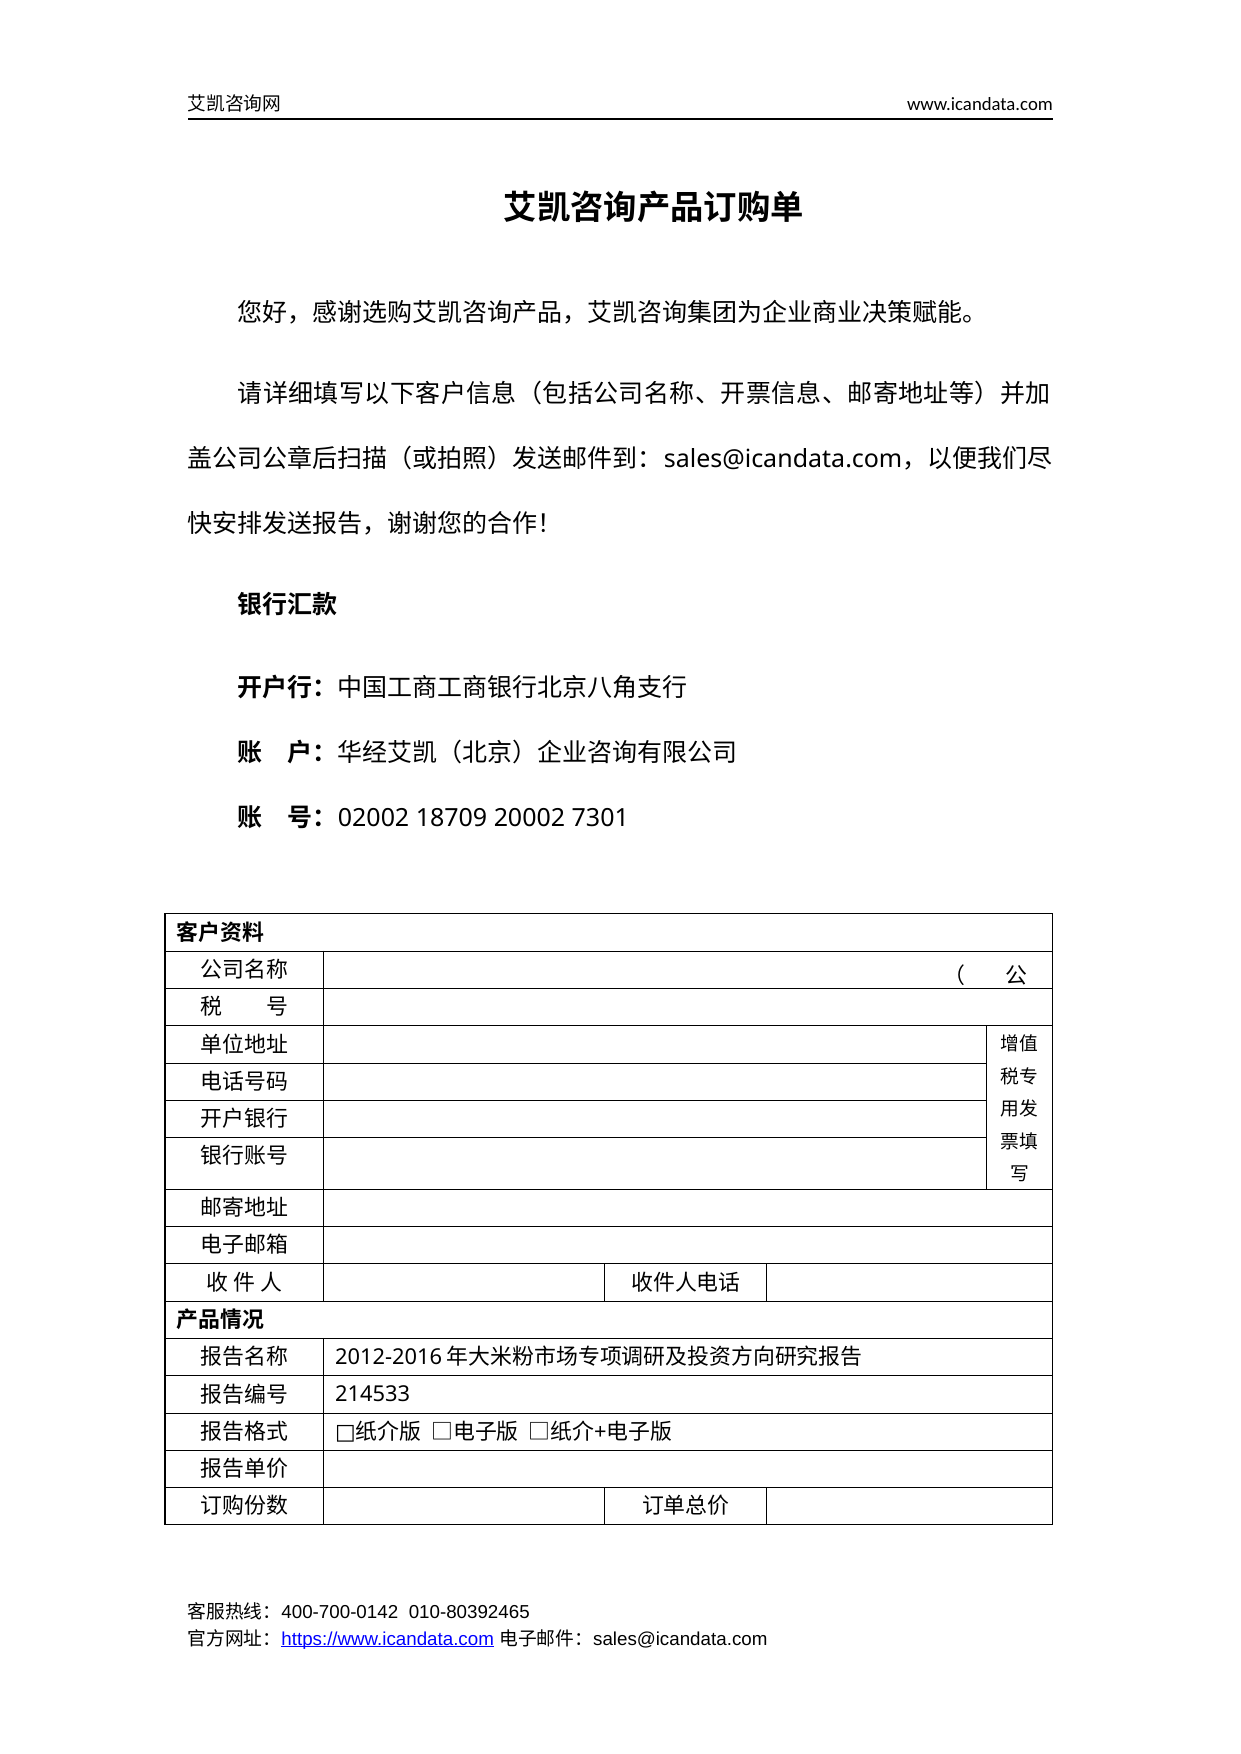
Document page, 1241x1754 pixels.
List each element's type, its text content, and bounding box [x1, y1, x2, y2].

table_cell [324, 1138, 986, 1189]
table_cell 订单总价 [605, 1488, 766, 1524]
table_cell 单位地址 [166, 1026, 323, 1062]
text 账 号：02002 18709 20002 7301 [187, 783, 1053, 848]
table_header 客户资料 [166, 914, 1052, 951]
text 请详细填写以下客户信息（包括公司名称、开票信息、邮寄地址等）并加盖公司公章后扫描（或拍照）发送邮件到：sales@icandata.com，以便我们尽快安排发送报告，谢谢您的合作！ [187, 359, 1053, 554]
table_cell [324, 1488, 604, 1524]
table_cell 产品情况 [166, 1302, 1052, 1338]
table_cell 公司名称 [166, 952, 323, 988]
table_cell [324, 1451, 1052, 1487]
table_cell 报告格式 [166, 1414, 323, 1450]
table_cell □纸介版 □电子版 □纸介+电子版 [324, 1414, 1052, 1450]
table_cell 2012-2016年大米粉市场专项调研及投资方向研究报告 [324, 1339, 1052, 1375]
text 艾凯咨询产品订购单 [187, 172, 1053, 237]
text 您好，感谢选购艾凯咨询产品，艾凯咨询集团为企业商业决策赋能。 [187, 278, 1053, 343]
table_cell [324, 1026, 986, 1062]
table_cell 开户银行 [166, 1101, 323, 1137]
table_cell [767, 1488, 1052, 1524]
table_cell 邮寄地址 [166, 1190, 323, 1226]
table_cell 报告单价 [166, 1451, 323, 1487]
table_cell [324, 1264, 604, 1301]
table_cell [324, 1064, 986, 1100]
table_cell 电话号码 [166, 1064, 323, 1100]
table_cell [324, 1190, 1052, 1226]
table_cell 增值税专用发票填写 [987, 1026, 1052, 1189]
table_cell [324, 952, 1052, 988]
table_cell 订购份数 [166, 1488, 323, 1524]
table_cell 收 件 人 [166, 1264, 323, 1301]
table_cell 报告编号 [166, 1376, 323, 1412]
table_cell [324, 989, 1052, 1025]
text 账 户：华经艾凯（北京）企业咨询有限公司 [187, 718, 1053, 783]
text 银行汇款 [187, 570, 1053, 635]
table_cell [767, 1264, 1052, 1301]
table_cell 214533 [324, 1376, 1052, 1412]
table_cell [324, 1227, 1052, 1263]
table_cell [324, 1101, 986, 1137]
table_cell 收件人电话 [605, 1264, 766, 1301]
table_cell 银行账号 [166, 1138, 323, 1189]
table_cell 报告名称 [166, 1339, 323, 1375]
table_cell 电子邮箱 [166, 1227, 323, 1263]
table_cell 税 号 [166, 989, 323, 1025]
text 开户行：中国工商工商银行北京八角支行 [187, 653, 1053, 718]
